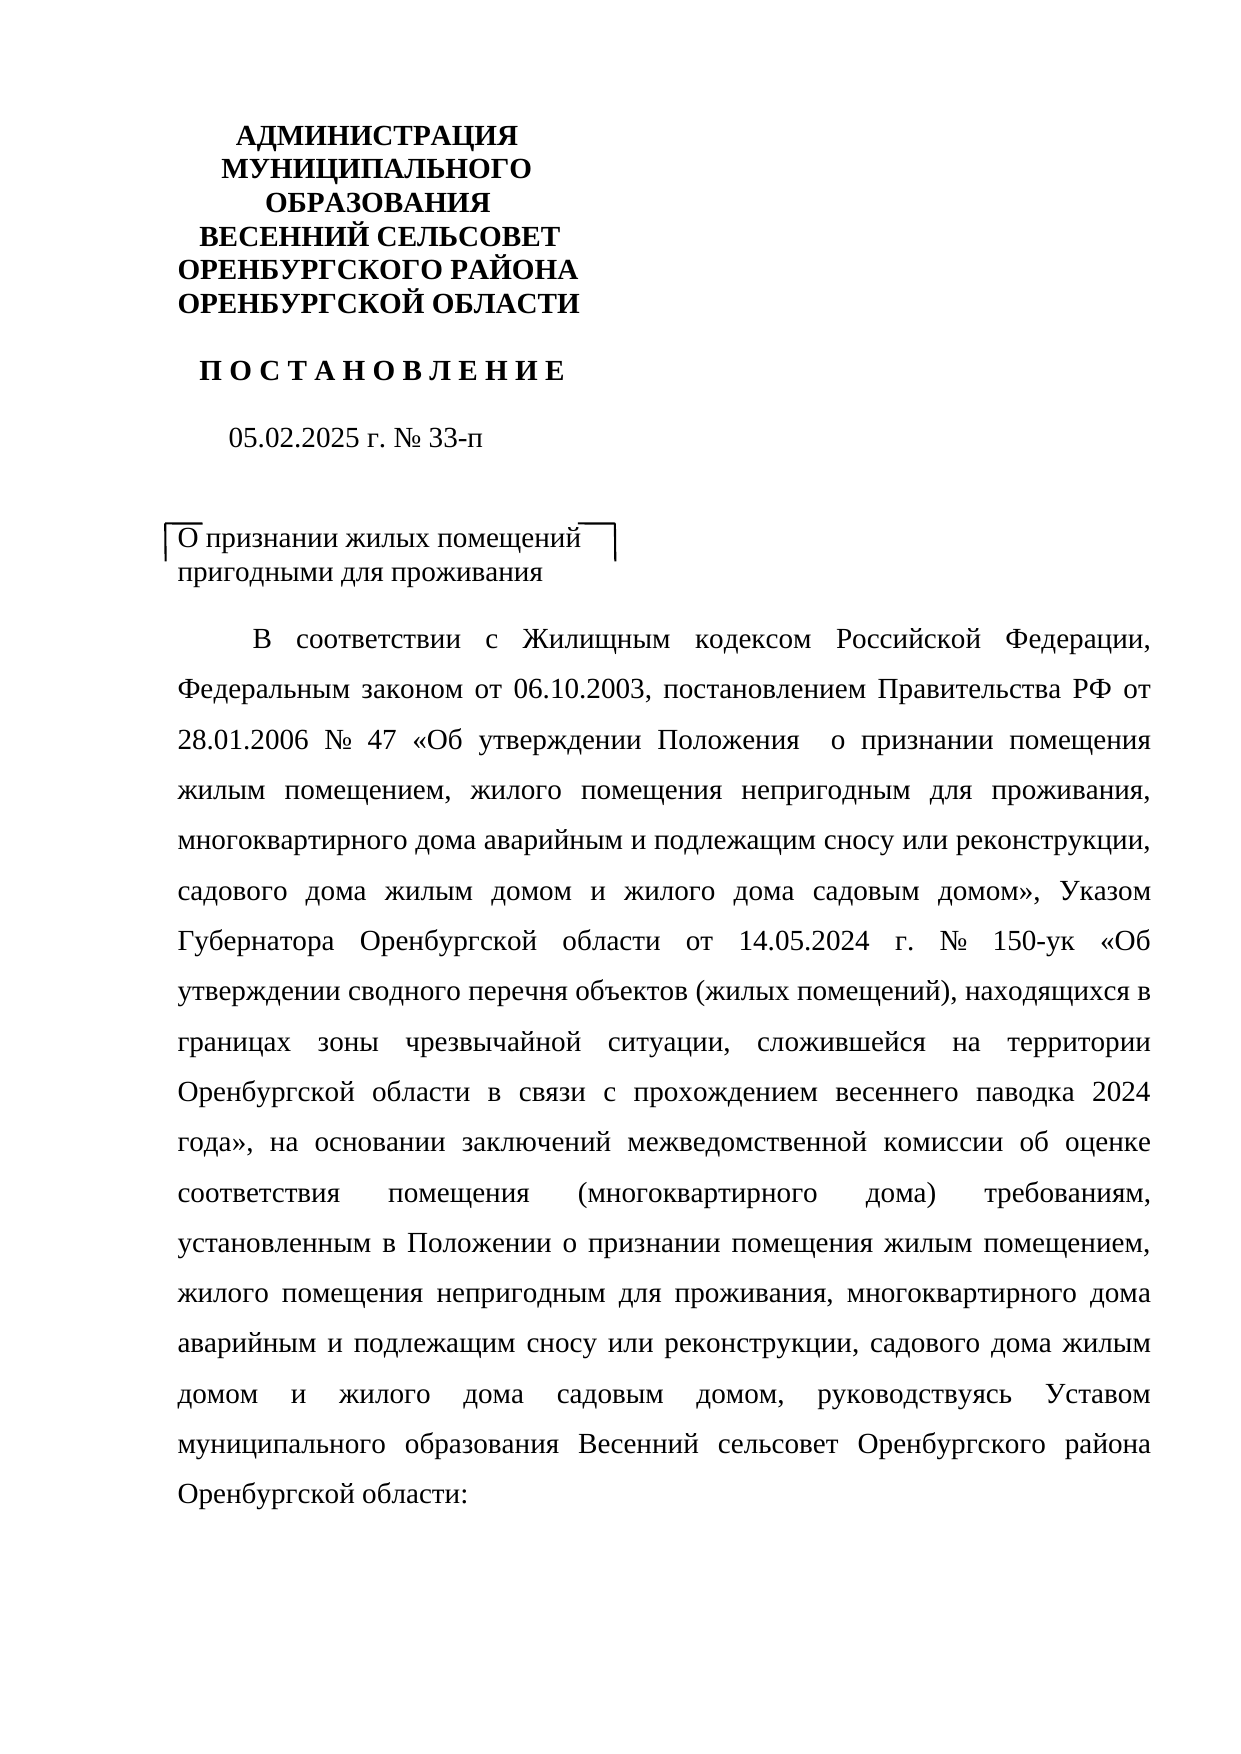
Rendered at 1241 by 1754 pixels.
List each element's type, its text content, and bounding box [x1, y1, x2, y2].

text 05.02.2025 г. № 33-п [177, 420, 1152, 453]
text П О С Т А Н О В Л Е Н И Е [177, 353, 724, 386]
text В соответствии с Жилищным кодексом Российской Федерации, Федеральным законом от 06.10.2003, постановлением Правительства РФ от 28.01.2006 № 47 «Об утверждении Положения о признании помещения жилым помещением, жилого помещения непригодным для проживания, многоквартирного дома аварийным и подлежащим сносу или реконструкции, садового дома жилым домом и жилого дома садовым домом», Указом Губернатора Оренбургской области от 14.05.2024 г. № 150-ук «Об утверждении сводного перечня объектов (жилых помещений), находящихся в границах зоны чрезвычайной ситуации, сложившейся на территории Оренбургской области в связи с прохождением весеннего паводка 2024 года», на основании заключений межведомственной комиссии об оценке соответствия помещения (многоквартирного дома) требованиям, установленным в Положении о признании помещения жилым помещением, жилого помещения непригодным для проживания, многоквартирного дома аварийным и подлежащим сносу или реконструкции, садового дома жилым домом и жилого дома садовым домом, руководствуясь Уставом муниципального образования Весенний сельсовет Оренбургского района Оренбургской области: [177, 621, 1152, 1510]
text пригодными для проживания [177, 554, 721, 588]
text О признании жилых помещений [177, 521, 721, 554]
text ОРЕНБУРГСКОЙ ОБЛАСТИ [177, 286, 724, 319]
text ОБРАЗОВАНИЯ [177, 185, 724, 219]
text АДМИНИСТРАЦИЯ [177, 118, 758, 152]
text МУНИЦИПАЛЬНОГО [177, 152, 724, 185]
text ОРЕНБУРГСКОГО РАЙОНА [177, 252, 724, 286]
text ВЕСЕННИЙ СЕЛЬСОВЕТ [177, 219, 724, 252]
